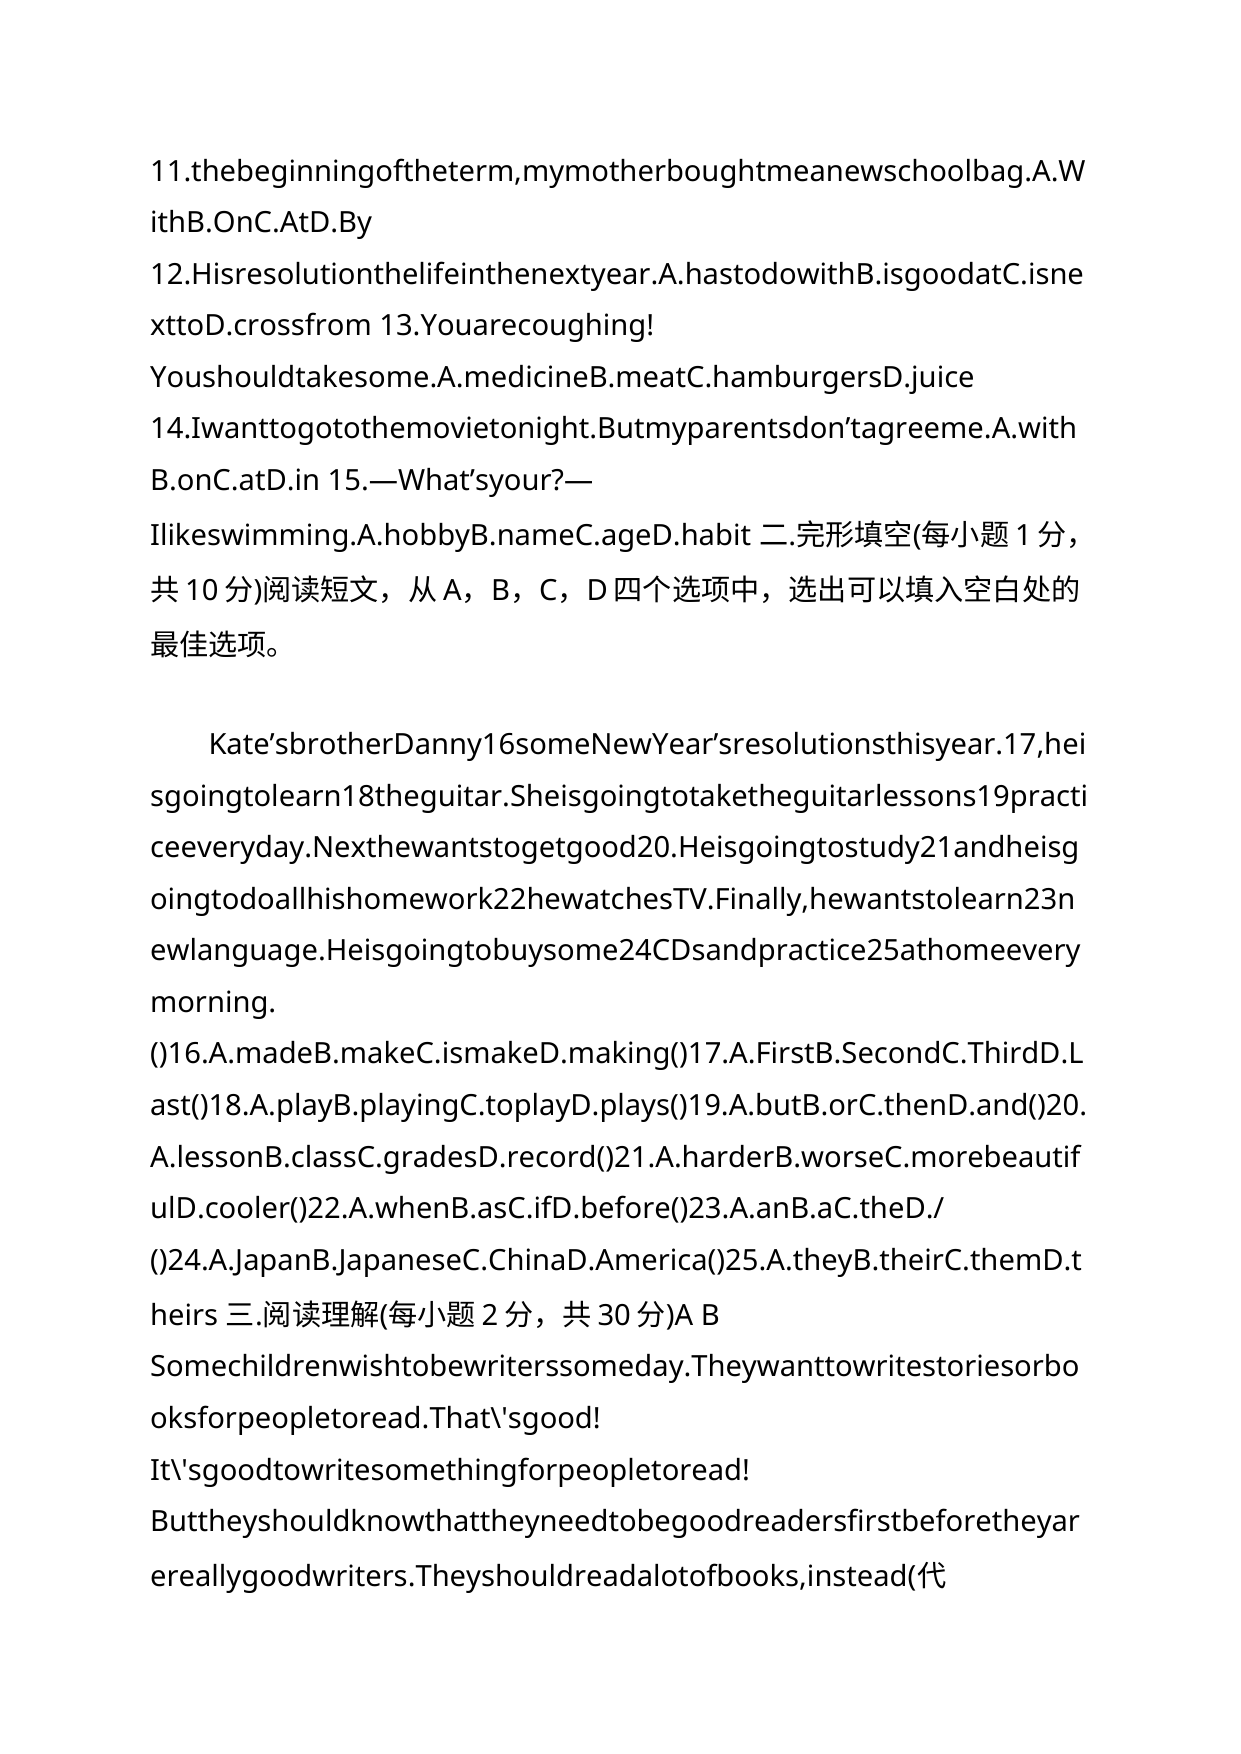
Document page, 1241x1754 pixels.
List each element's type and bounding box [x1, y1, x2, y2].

text [150, 150, 1090, 664]
text [150, 723, 1090, 1595]
